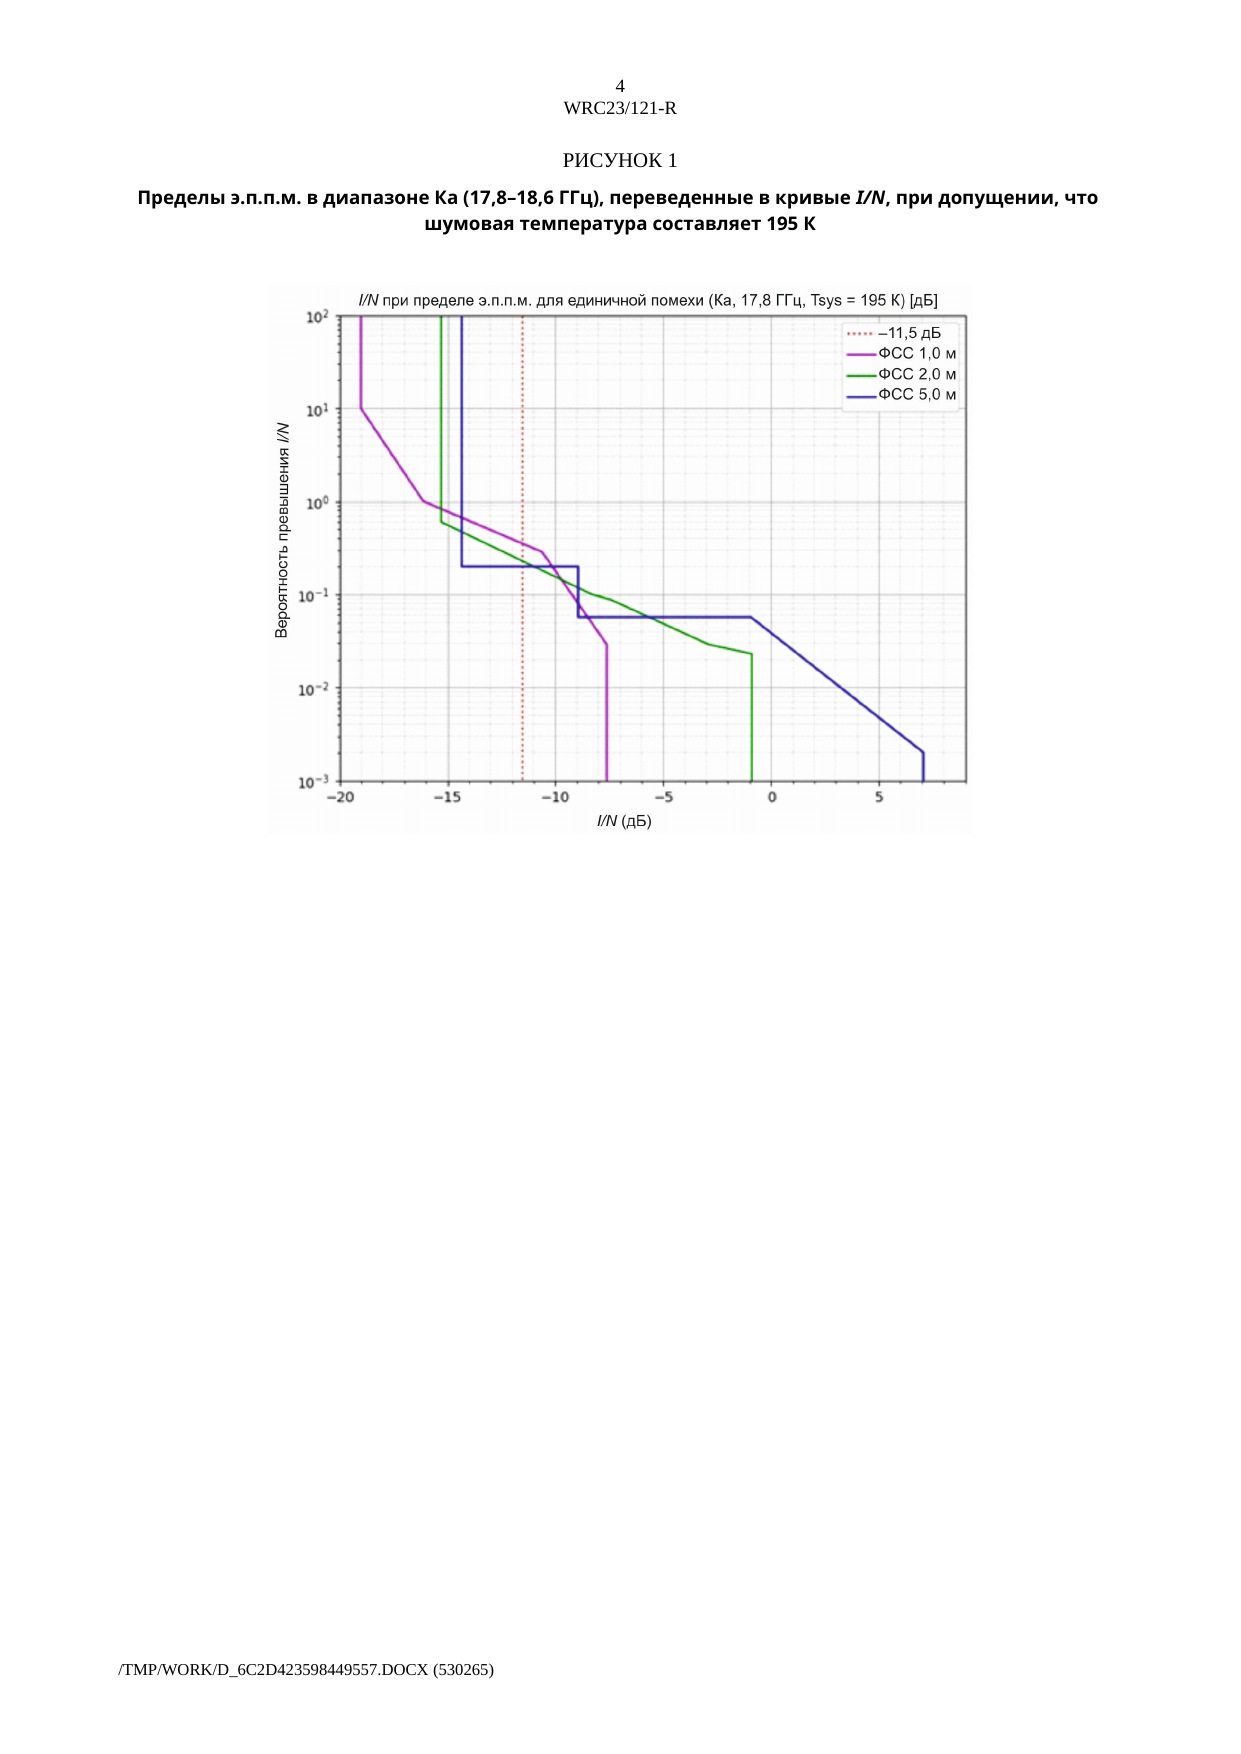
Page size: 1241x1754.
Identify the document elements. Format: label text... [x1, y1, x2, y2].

picture [267, 285, 974, 834]
text рисунок 1 [118, 148, 1122, 172]
title Пределы э.п.п.м. в диапазоне Ка (17,8–18,6 ГГц), переведенные в кривые I/N, при допущении, что шумовая температура составляет 195 К [118, 184, 1122, 235]
